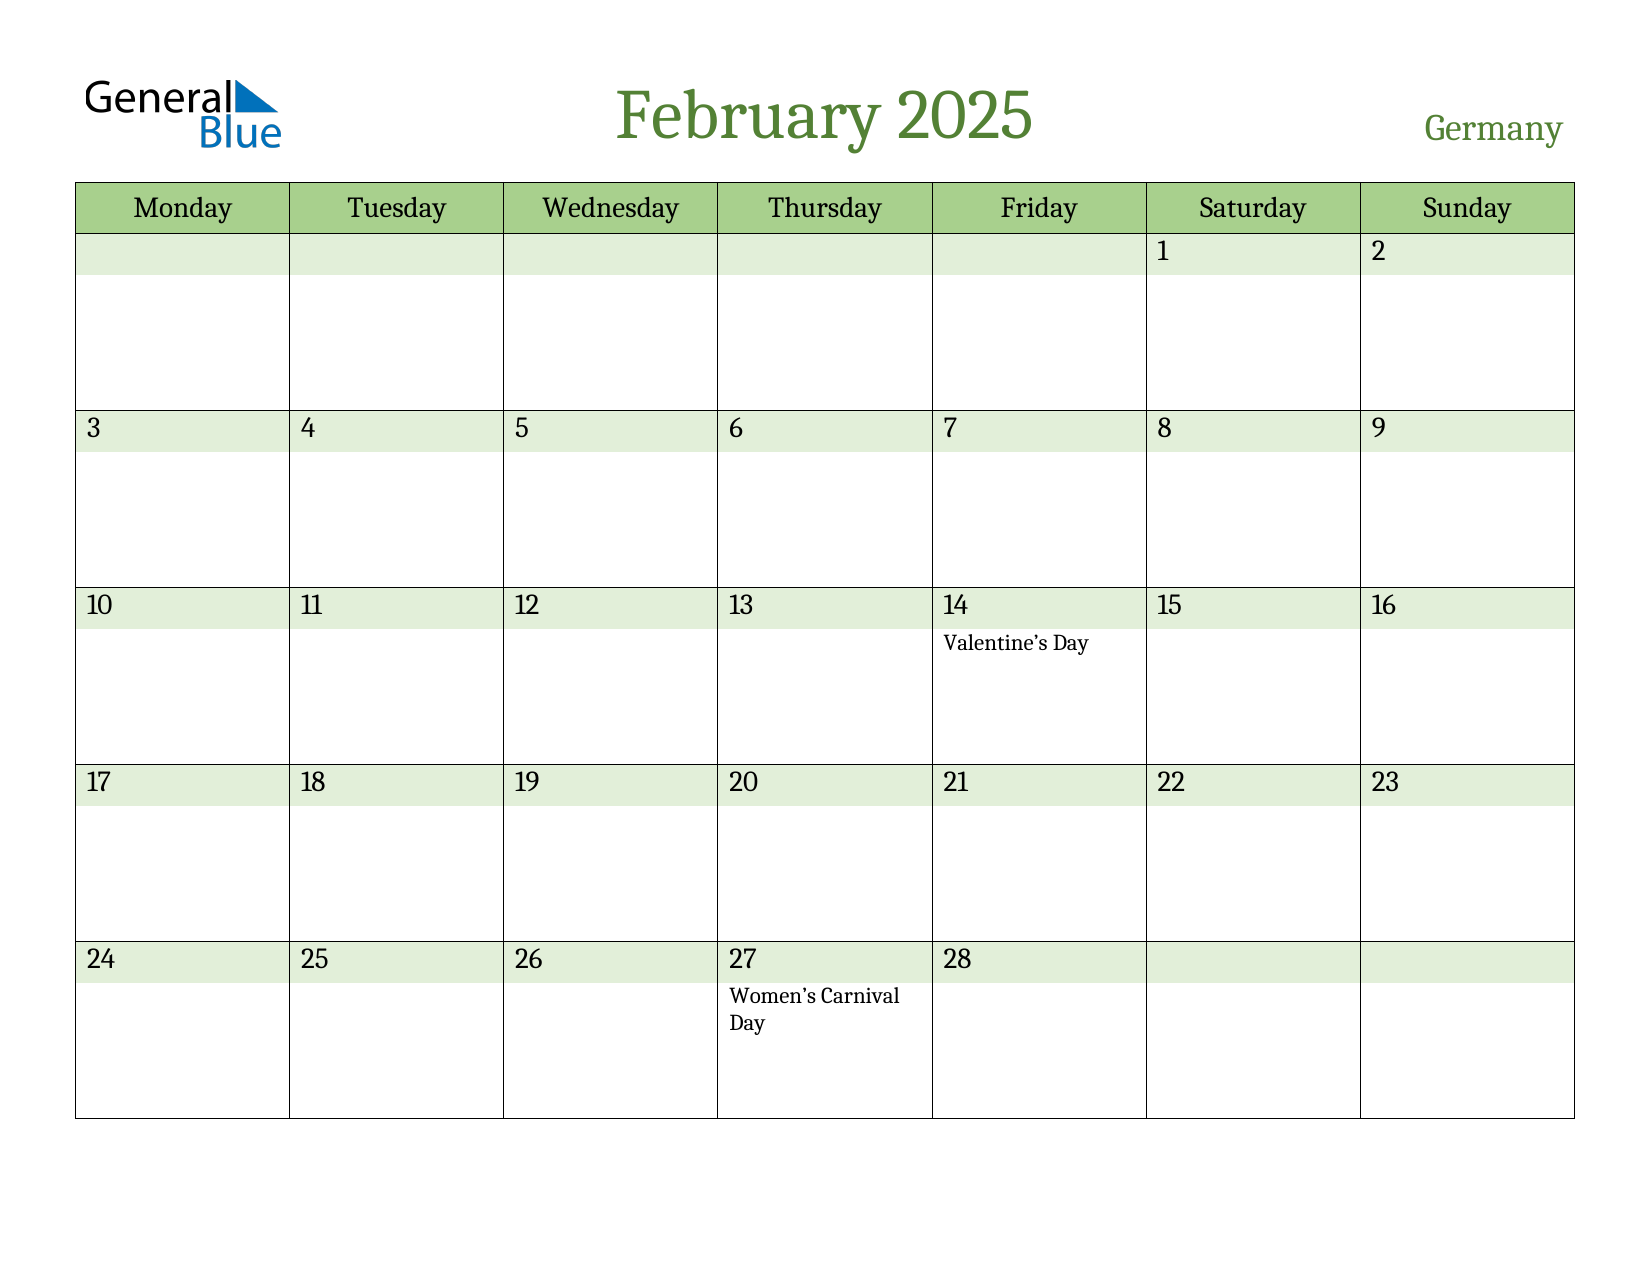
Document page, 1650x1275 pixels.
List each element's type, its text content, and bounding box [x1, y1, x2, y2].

table_cell [1147, 983, 1360, 1118]
table_cell [504, 234, 717, 275]
table_cell [1147, 629, 1360, 764]
table_cell 15 [1147, 588, 1360, 629]
table_cell [504, 275, 717, 410]
table_cell [933, 452, 1146, 587]
table_cell Sunday [1361, 183, 1574, 233]
table_cell 12 [504, 588, 717, 629]
table_cell [1147, 452, 1360, 587]
table_cell 5 [504, 411, 717, 452]
table_cell 28 [933, 942, 1146, 983]
table_cell 11 [290, 588, 503, 629]
table_cell 21 [933, 765, 1146, 806]
table_cell 19 [504, 765, 717, 806]
table_cell [1361, 275, 1574, 410]
table_cell [504, 983, 717, 1118]
table_cell 2 [1361, 234, 1574, 275]
table_cell [290, 806, 503, 941]
table_cell [1361, 942, 1574, 983]
table_cell [76, 452, 289, 587]
table_cell [1361, 806, 1574, 941]
table_cell [718, 806, 932, 941]
table_header [76, 75, 503, 182]
table_cell Wednesday [504, 183, 717, 233]
table_cell 17 [76, 765, 289, 806]
table_cell Valentine’s Day [933, 629, 1146, 764]
table_cell [290, 629, 503, 764]
table_cell [290, 275, 503, 410]
table_cell [718, 452, 932, 587]
table_cell [933, 234, 1146, 275]
table_cell [76, 629, 289, 764]
picture [86, 80, 281, 148]
table_cell Thursday [718, 183, 932, 233]
table_cell Monday [76, 183, 289, 233]
table_header Germany [1146, 75, 1574, 182]
table_cell 14 [933, 588, 1146, 629]
table_cell [504, 806, 717, 941]
table_cell 10 [76, 588, 289, 629]
table_cell 4 [290, 411, 503, 452]
table_cell [290, 983, 503, 1118]
table_cell 1 [1147, 234, 1360, 275]
table_cell [290, 452, 503, 587]
table_cell [76, 234, 289, 275]
table_cell 6 [718, 411, 932, 452]
table_cell [76, 983, 289, 1118]
table_cell 16 [1361, 588, 1574, 629]
table_cell 18 [290, 765, 503, 806]
table_cell [933, 275, 1146, 410]
table_cell [1147, 275, 1360, 410]
table_cell 8 [1147, 411, 1360, 452]
table_cell Saturday [1147, 183, 1360, 233]
table_cell 13 [718, 588, 932, 629]
table_cell [718, 629, 932, 764]
table_cell [290, 234, 503, 275]
table_cell [1147, 942, 1360, 983]
table_cell [718, 275, 932, 410]
table_cell [1361, 629, 1574, 764]
table_cell 26 [504, 942, 717, 983]
table_cell 22 [1147, 765, 1360, 806]
table_cell [76, 806, 289, 941]
table_cell 27 [718, 942, 932, 983]
table_cell 20 [718, 765, 932, 806]
table_cell 25 [290, 942, 503, 983]
table_cell [76, 275, 289, 410]
table_cell 3 [76, 411, 289, 452]
table_cell 7 [933, 411, 1146, 452]
table_cell [933, 983, 1146, 1118]
table_cell [718, 234, 932, 275]
table_cell Friday [933, 183, 1146, 233]
table_cell [933, 806, 1146, 941]
table_cell Women’s Carnival Day [718, 983, 932, 1118]
table_cell Tuesday [290, 183, 503, 233]
table_cell 24 [76, 942, 289, 983]
table_cell [1361, 983, 1574, 1118]
table_cell [504, 629, 717, 764]
table_header February 2025 [504, 75, 1146, 182]
table_cell [504, 452, 717, 587]
table_cell 23 [1361, 765, 1574, 806]
table_cell 9 [1361, 411, 1574, 452]
table_cell [1147, 806, 1360, 941]
table_cell [1361, 452, 1574, 587]
